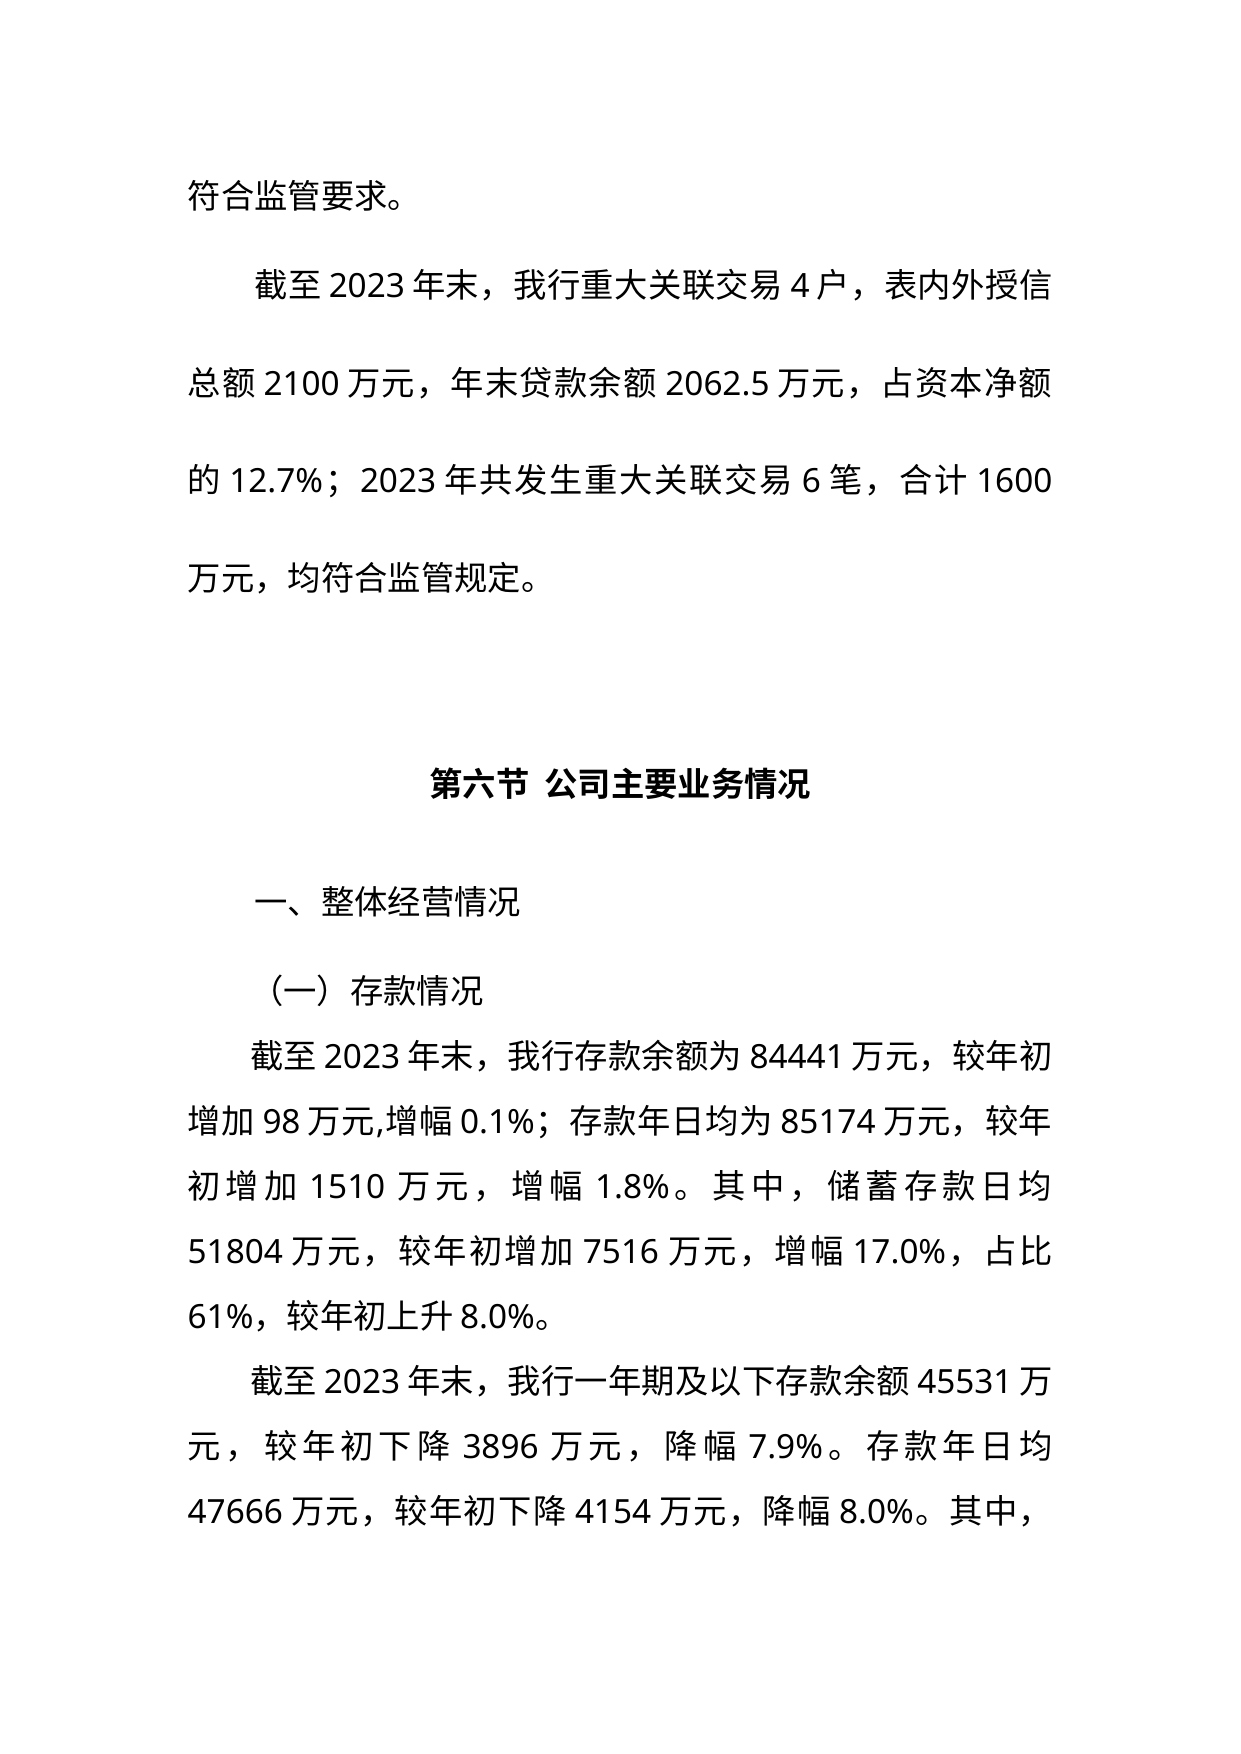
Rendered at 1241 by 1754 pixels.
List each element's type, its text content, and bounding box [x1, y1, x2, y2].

text 一、整体经营情况 [187, 868, 1053, 933]
text 第六节 公司主要业务情况 [187, 749, 1053, 814]
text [187, 162, 1053, 227]
text 截至2023年末，我行重大关联交易4户，表内外授信总额2100万元，年末贷款余额2062.5万元，占资本净额的12.7%；2023年共发生重大关联交易6笔，合计1600万元，均符合监管规定。 [187, 251, 1053, 608]
text 截至2023年末，我行存款余额为84441万元，较年初增加98万元,增幅0.1%；存款年日均为85174万元，较年初增加1510万元，增幅1.8%。其中，储蓄存款日均51804万元，较年初增加7516万元，增幅17.0%，占比61%，较年初上升8.0%。 [187, 1022, 1053, 1347]
text （一）存款情况 [187, 957, 1053, 1022]
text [187, 1347, 1053, 1542]
